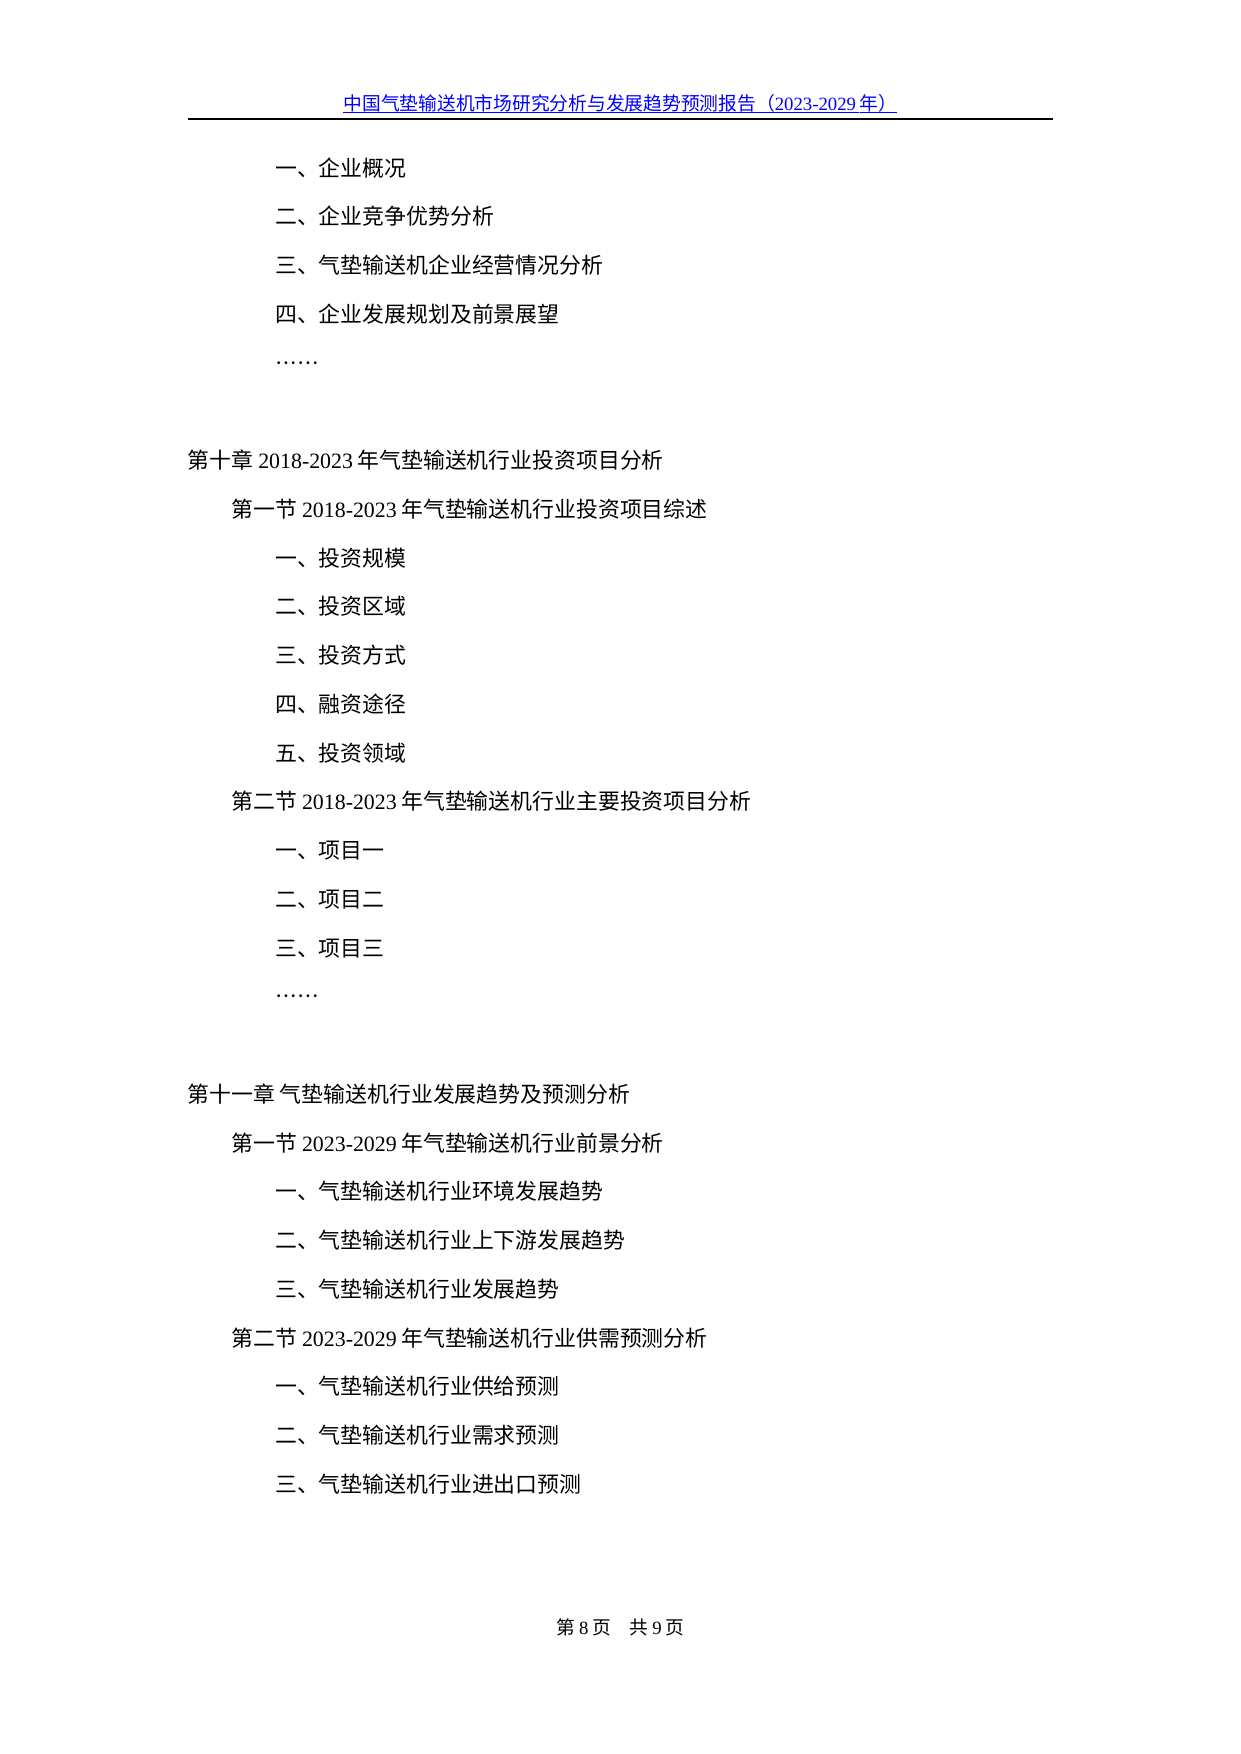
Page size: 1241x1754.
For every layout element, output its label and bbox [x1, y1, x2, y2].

text [187, 150, 1053, 1499]
